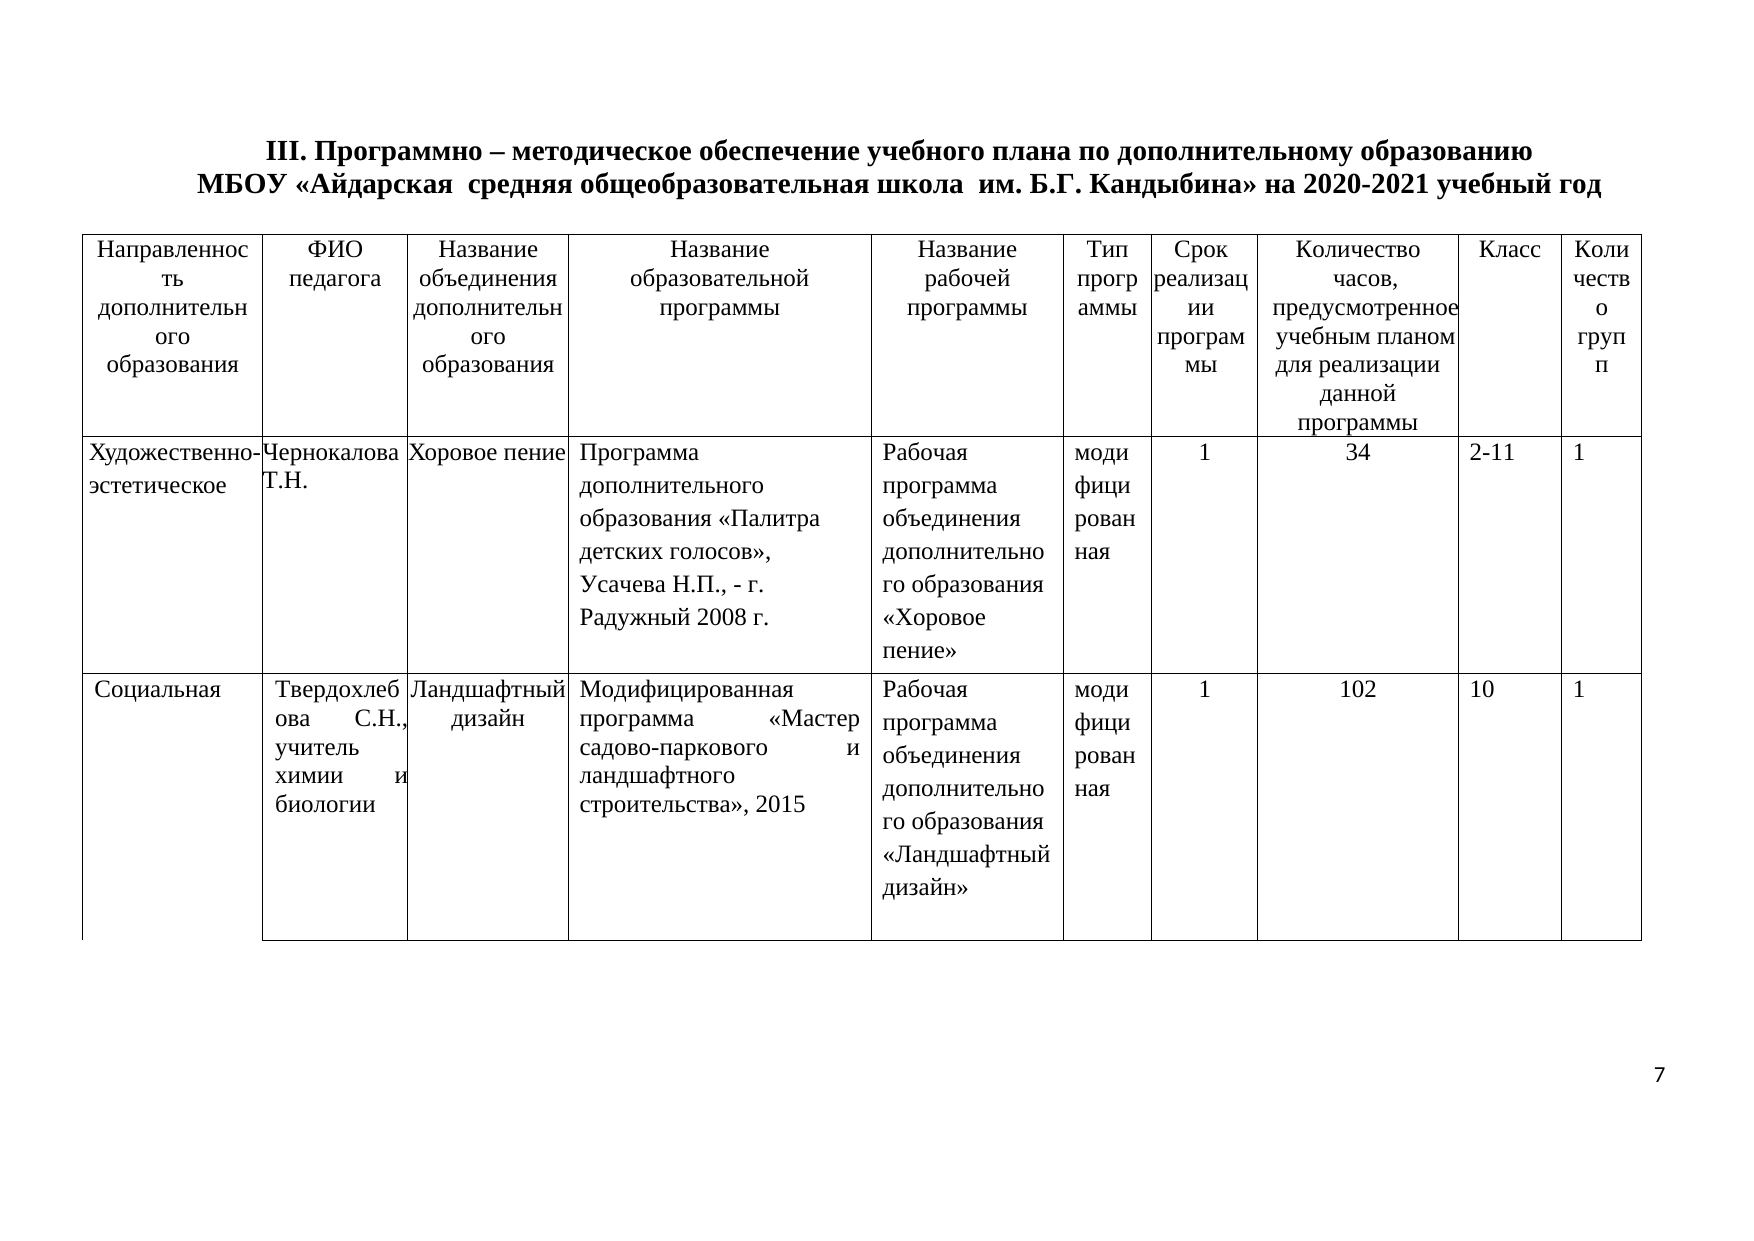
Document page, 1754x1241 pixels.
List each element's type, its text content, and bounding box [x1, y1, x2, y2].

table_cell модифицированная [1064, 674, 1151, 939]
table_header Количество часов, предусмотренное учебным планом для реализации данной программы [1258, 235, 1458, 436]
table_header Название рабочей программы [872, 235, 1063, 436]
table_cell 102 [1258, 674, 1458, 939]
table_header Название образовательной программы [569, 235, 871, 436]
table_cell 1 [1152, 437, 1257, 673]
table_cell Рабочая программа объединения дополнительного образования «Хоровое пение» [872, 437, 1063, 673]
table_header Тип программы [1064, 235, 1151, 436]
table_header Срок реализации программы [1152, 235, 1257, 436]
table_cell 1 [1562, 674, 1641, 939]
text МБОУ «Айдарская средняя общеобразовательная школа им. Б.Г. Кандыбина» на 2020-2021 учебный год [133, 166, 1665, 200]
table_cell 10 [1459, 674, 1561, 939]
table_header ФИО педагога [263, 235, 407, 436]
table_header Направленность дополнительного образования [83, 235, 262, 436]
table_cell Чернокалова Т.Н. [263, 437, 407, 673]
table_cell Ландшафтный дизайн [408, 674, 568, 939]
text III. Программно – методическое обеспечение учебного плана по дополнительному образованию [133, 133, 1665, 166]
table_cell 34 [1258, 437, 1458, 673]
table_cell Хоровое пение [408, 437, 568, 673]
table_cell 1 [1562, 437, 1641, 673]
table_cell Художественно-эстетическое [83, 437, 262, 673]
table_cell Рабочая программа объединения дополнительного образования «Ландшафтный дизайн» [872, 674, 1063, 939]
table_cell модифицированная [1064, 437, 1151, 673]
table_cell 2-11 [1459, 437, 1561, 673]
table_cell Твердохлебова С.Н., учитель химии и биологии [263, 674, 407, 939]
table_header Класс [1459, 235, 1561, 436]
table_header Количество групп [1562, 235, 1641, 436]
table_cell Социальная [83, 674, 262, 939]
table_header Название объединения дополнительного образования [408, 235, 568, 436]
table_cell Модифицированная программа «Мастер садово-паркового и ландшафтного строительства», 2015 [569, 674, 871, 939]
table_cell Программа дополнительного образования «Палитра детских голосов», Усачева Н.П., - г. Радужный . [569, 437, 871, 673]
table_cell 1 [1152, 674, 1257, 939]
